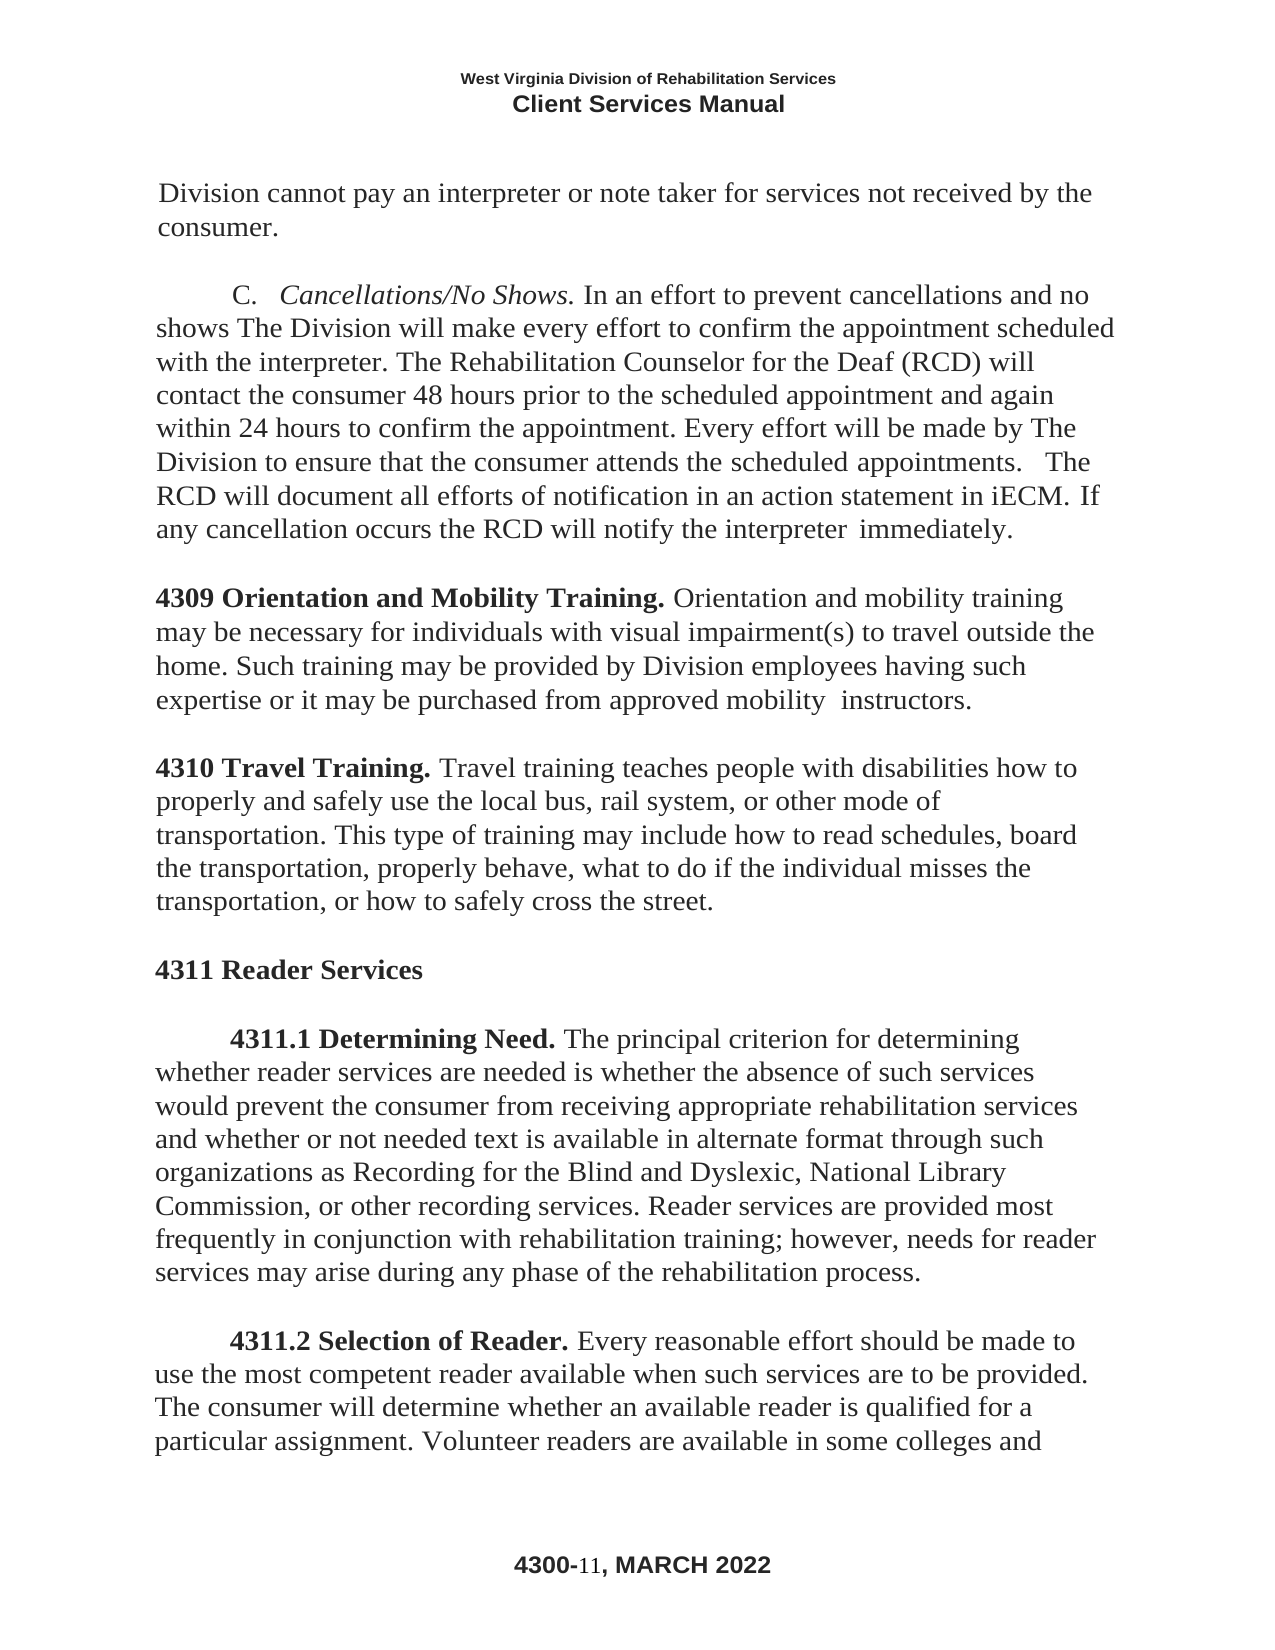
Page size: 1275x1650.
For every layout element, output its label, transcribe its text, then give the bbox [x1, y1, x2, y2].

text 4310 Travel Training. Travel training teaches people with disabilities how to properly and safely use the local bus, rail system, or other mode of transportation. This type of training may include how to read schedules, board the transportation, properly behave, what to do if the individual misses the transportation, or how to safely cross the street. [155, 751, 1110, 917]
list Cancellations/No Shows. In an effort to prevent cancellations and no shows The Division will make every effort to confirm the appointment scheduled with the interpreter. The Rehabilitation Counselor for the Deaf (RCD) will contact the consumer 48 hours prior to the scheduled appointment and again within 24 hours to confirm the appointment. Every effort will be made by The Division to ensure that the consumer attends the scheduled appointments. The RCD will document all efforts of notification in an action statement in iECM. If any cancellation occurs the RCD will notify the interpreter immediately. [156, 278, 1123, 545]
text Division cannot pay an interpreter or note taker for services not received by the consumer. [157, 176, 1154, 242]
text 4311.1 Determining Need. The principal criterion for determining whether reader services are needed is whether the absence of such services would prevent the consumer from receiving appropriate rehabilitation services and whether or not needed text is available in alternate format through such organizations as Recording for the Blind and Dyslexic, National Library Commission, or other recording services. Reader services are provided most frequently in conjunction with rehabilitation training; however, needs for reader services may arise during any phase of the rehabilitation process. [155, 1022, 1110, 1288]
text 4311.2 Selection of Reader. Every reasonable effort should be made to use the most competent reader available when such services are to be provided. The consumer will determine whether an available reader is qualified for a particular assignment. Volunteer readers are available in some colleges and [154, 1324, 1110, 1456]
text 4311 Reader Services [155, 953, 1154, 986]
text 4309 Orientation and Mobility Training. Orientation and mobility training may be necessary for individuals with visual impairment(s) to travel outside the home. Such training may be provided by Division employees having such expertise or it may be purchased from approved mobility instructors. [155, 581, 1110, 715]
